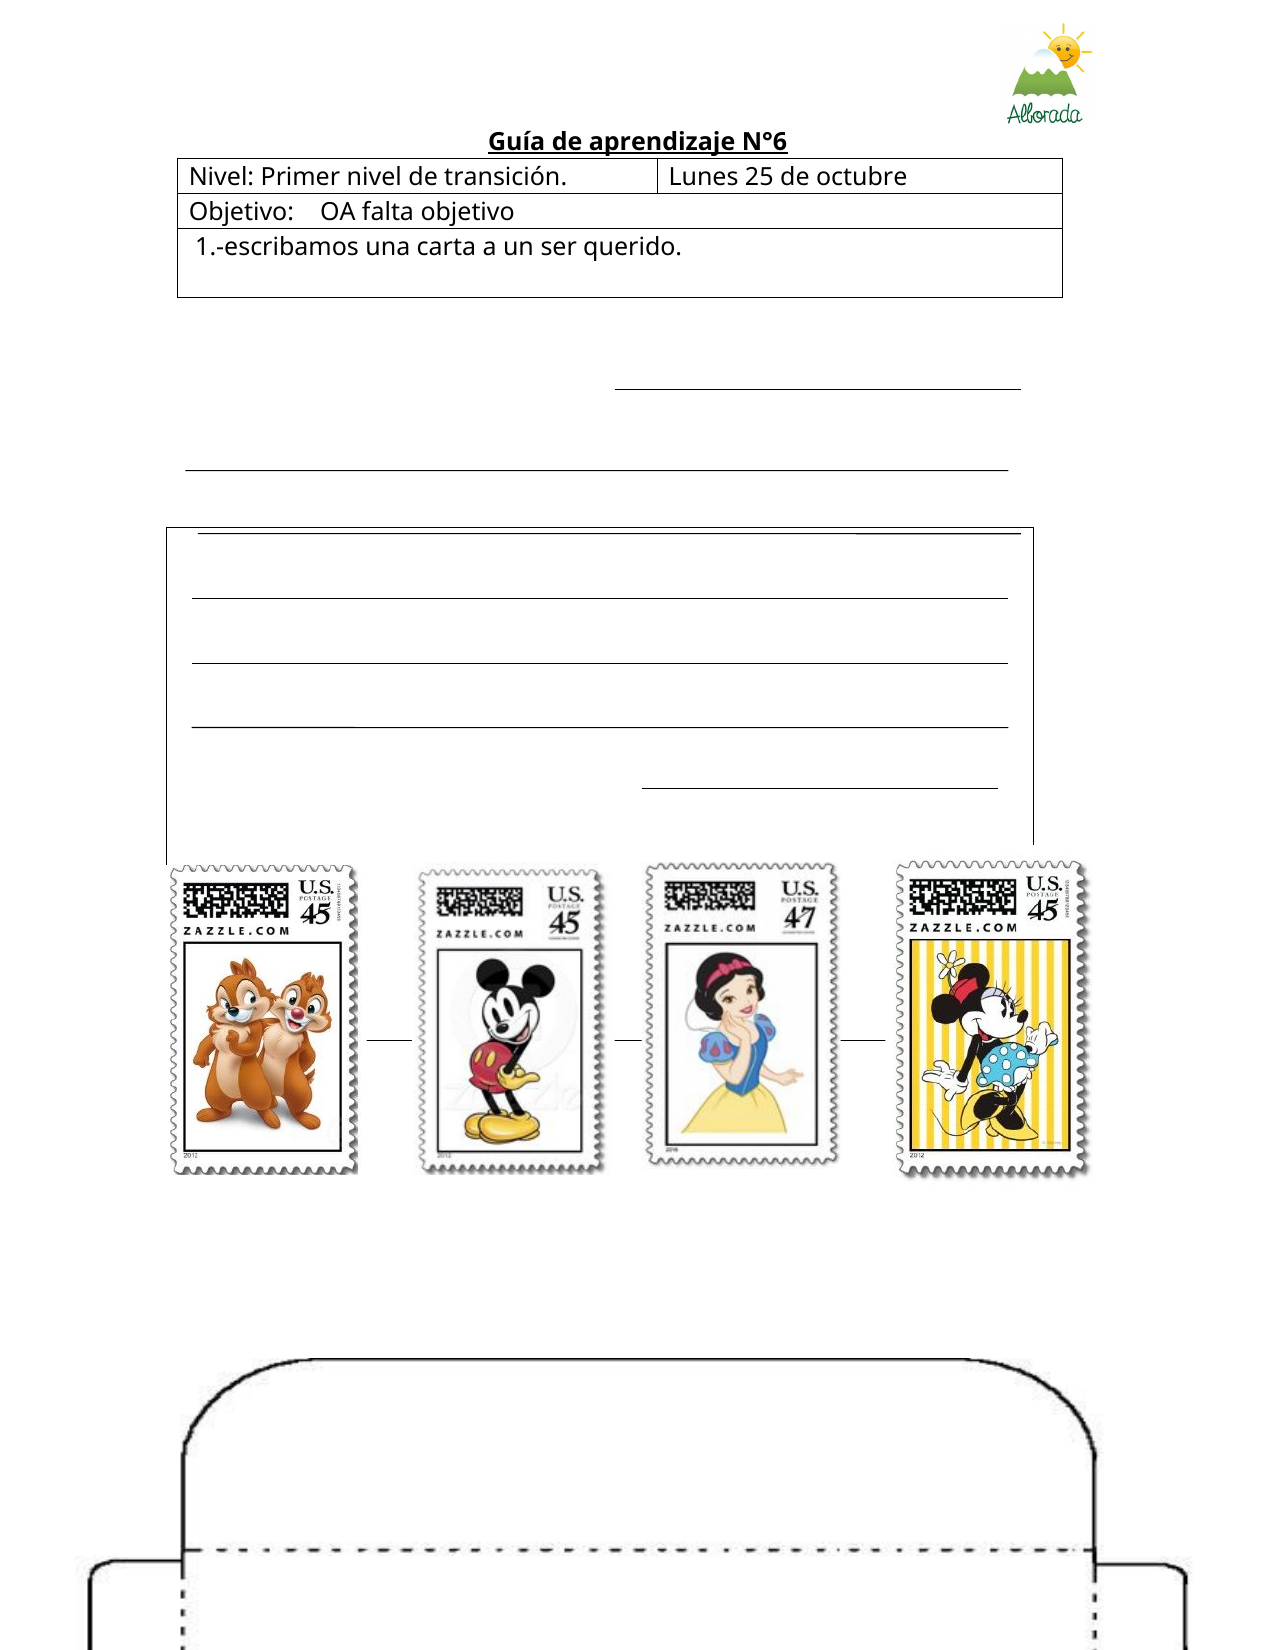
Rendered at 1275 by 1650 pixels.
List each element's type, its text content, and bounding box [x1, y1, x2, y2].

picture [75, 1358, 1275, 1650]
table_header Nivel: Primer nivel de transición. [178, 159, 657, 193]
picture [885, 845, 1098, 1189]
table_header Lunes 25 de octubre [658, 159, 1062, 193]
text Guía de aprendizaje N°6 [177, 124, 1098, 158]
picture [411, 862, 615, 1175]
table_cell 1.-escribamos una carta a un ser querido. [178, 229, 1062, 297]
picture [156, 865, 367, 1175]
picture [997, 23, 1098, 124]
table_cell Objetivo: OA falta objetivo [178, 194, 1062, 228]
picture [641, 862, 841, 1169]
